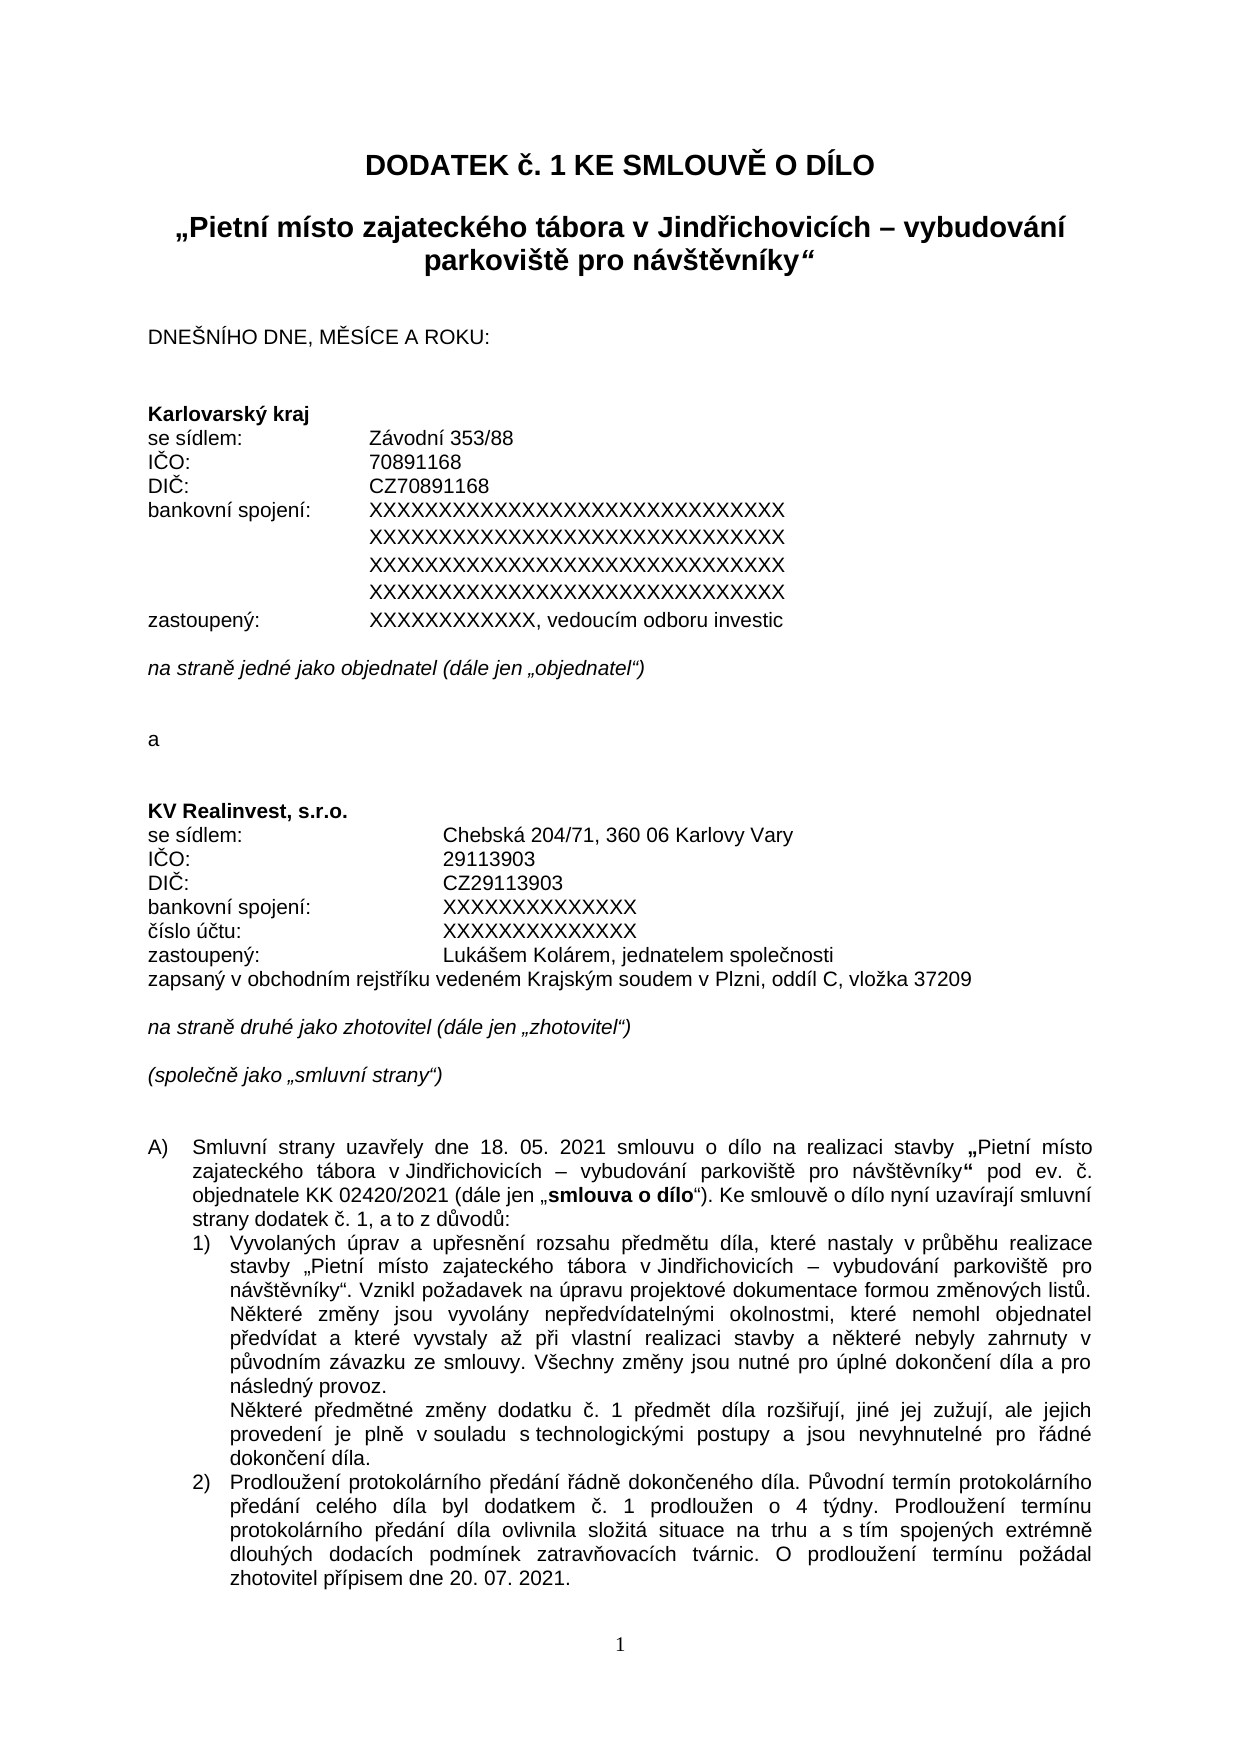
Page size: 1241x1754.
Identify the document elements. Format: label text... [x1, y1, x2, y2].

text XXXXXXXXXXXXXXXXXXXXXXXXXXXXXX [369, 552, 1093, 576]
text DNEŠNÍHO DNE, MĚSÍCE A ROKU: [148, 325, 1093, 349]
text DIČ: CZ70891168 [148, 473, 1093, 497]
list Vyvolaných úprav a upřesnění rozsahu předmětu díla, které nastaly v průběhu realizace stavby „Pietní místo zajateckého tábora v Jindřichovicích – vybudování parkoviště pro návštěvníky“. Vznikl požadavek na úpravu projektové dokumentace formou změnových listů. Některé změny jsou vyvolány nepředvídatelnými okolnostmi, které nemohl objednatel předvídat a které vyvstaly až při vlastní realizaci stavby a některé nebyly zahrnuty v původním závazku ze smlouvy. Všechny změny jsou nutné pro úplné dokončení díla a pro následný provoz. [192, 1230, 1093, 1398]
text XXXXXXXXXXXXXXXXXXXXXXXXXXXXXX [369, 525, 1093, 549]
text zapsaný v obchodním rejstříku vedeném Krajským soudem v Plzni, oddíl C, vložka 37209 [148, 967, 1093, 991]
text na straně jedné jako objednatel (dále jen „objednatel“) [148, 655, 1093, 679]
list Prodloužení protokolárního předání řádně dokončeného díla. Původní termín protokolárního předání celého díla byl dodatkem č. 1 prodloužen o 4 týdny. Prodloužení termínu protokolárního předání díla ovlivnila složitá situace na trhu a s tím spojených extrémně dlouhých dodacích podmínek zatravňovacích tvárnic. O prodloužení termínu požádal zhotovitel přípisem dne 20. 07. 2021. [192, 1470, 1093, 1590]
text se sídlem: Chebská 204/71, 360 06 Karlovy Vary [148, 823, 1093, 847]
list Smluvní strany uzavřely dne 18. 05. 2021 smlouvu o dílo na realizaci stavby „Pietní místo zajateckého tábora v Jindřichovicích – vybudování parkoviště pro návštěvníky“ pod ev. č. objednatele KK 02420/2021 (dále jen „smlouva o dílo“). Ke smlouvě o dílo nyní uzavírají smluvní strany dodatek č. 1, a to z důvodů: [148, 1134, 1093, 1230]
text bankovní spojení: XXXXXXXXXXXXXX [148, 895, 1093, 919]
text IČO: 70891168 [148, 449, 1093, 473]
text číslo účtu: XXXXXXXXXXXXXX [148, 919, 1093, 943]
text zastoupený: XXXXXXXXXXXX, vedoucím odboru investic [148, 607, 1093, 631]
text XXXXXXXXXXXXXXXXXXXXXXXXXXXXXX [369, 580, 1093, 604]
text (společně jako „smluvní strany“) [148, 1063, 1093, 1087]
subtitle „Pietní místo zajateckého tábora v Jindřichovicích – vybudování parkoviště pro návštěvníky“ [148, 210, 1093, 277]
text a [148, 727, 1093, 751]
text Některé předmětné změny dodatku č. 1 předmět díla rozšiřují, jiné jej zužují, ale jejich provedení je plně v souladu s technologickými postupy a jsou nevyhnutelné pro řádné dokončení díla. [229, 1398, 1093, 1470]
text na straně druhé jako zhotovitel (dále jen „zhotovitel“) [148, 1015, 1093, 1039]
text bankovní spojení: XXXXXXXXXXXXXXXXXXXXXXXXXXXXXX [148, 497, 1093, 521]
text KV Realinvest, s.r.o. [148, 799, 1093, 823]
text se sídlem: Závodní 353/88 [148, 426, 1093, 449]
text zastoupený: Lukášem Kolárem, jednatelem společnosti [148, 943, 1093, 967]
subtitle DODATEK č. 1 KE SMLOUVĚ O DÍLO [148, 148, 1093, 181]
text DIČ: CZ29113903 [148, 871, 1093, 895]
text IČO: 29113903 [148, 847, 1093, 871]
subtitle Karlovarský kraj [148, 402, 1093, 426]
